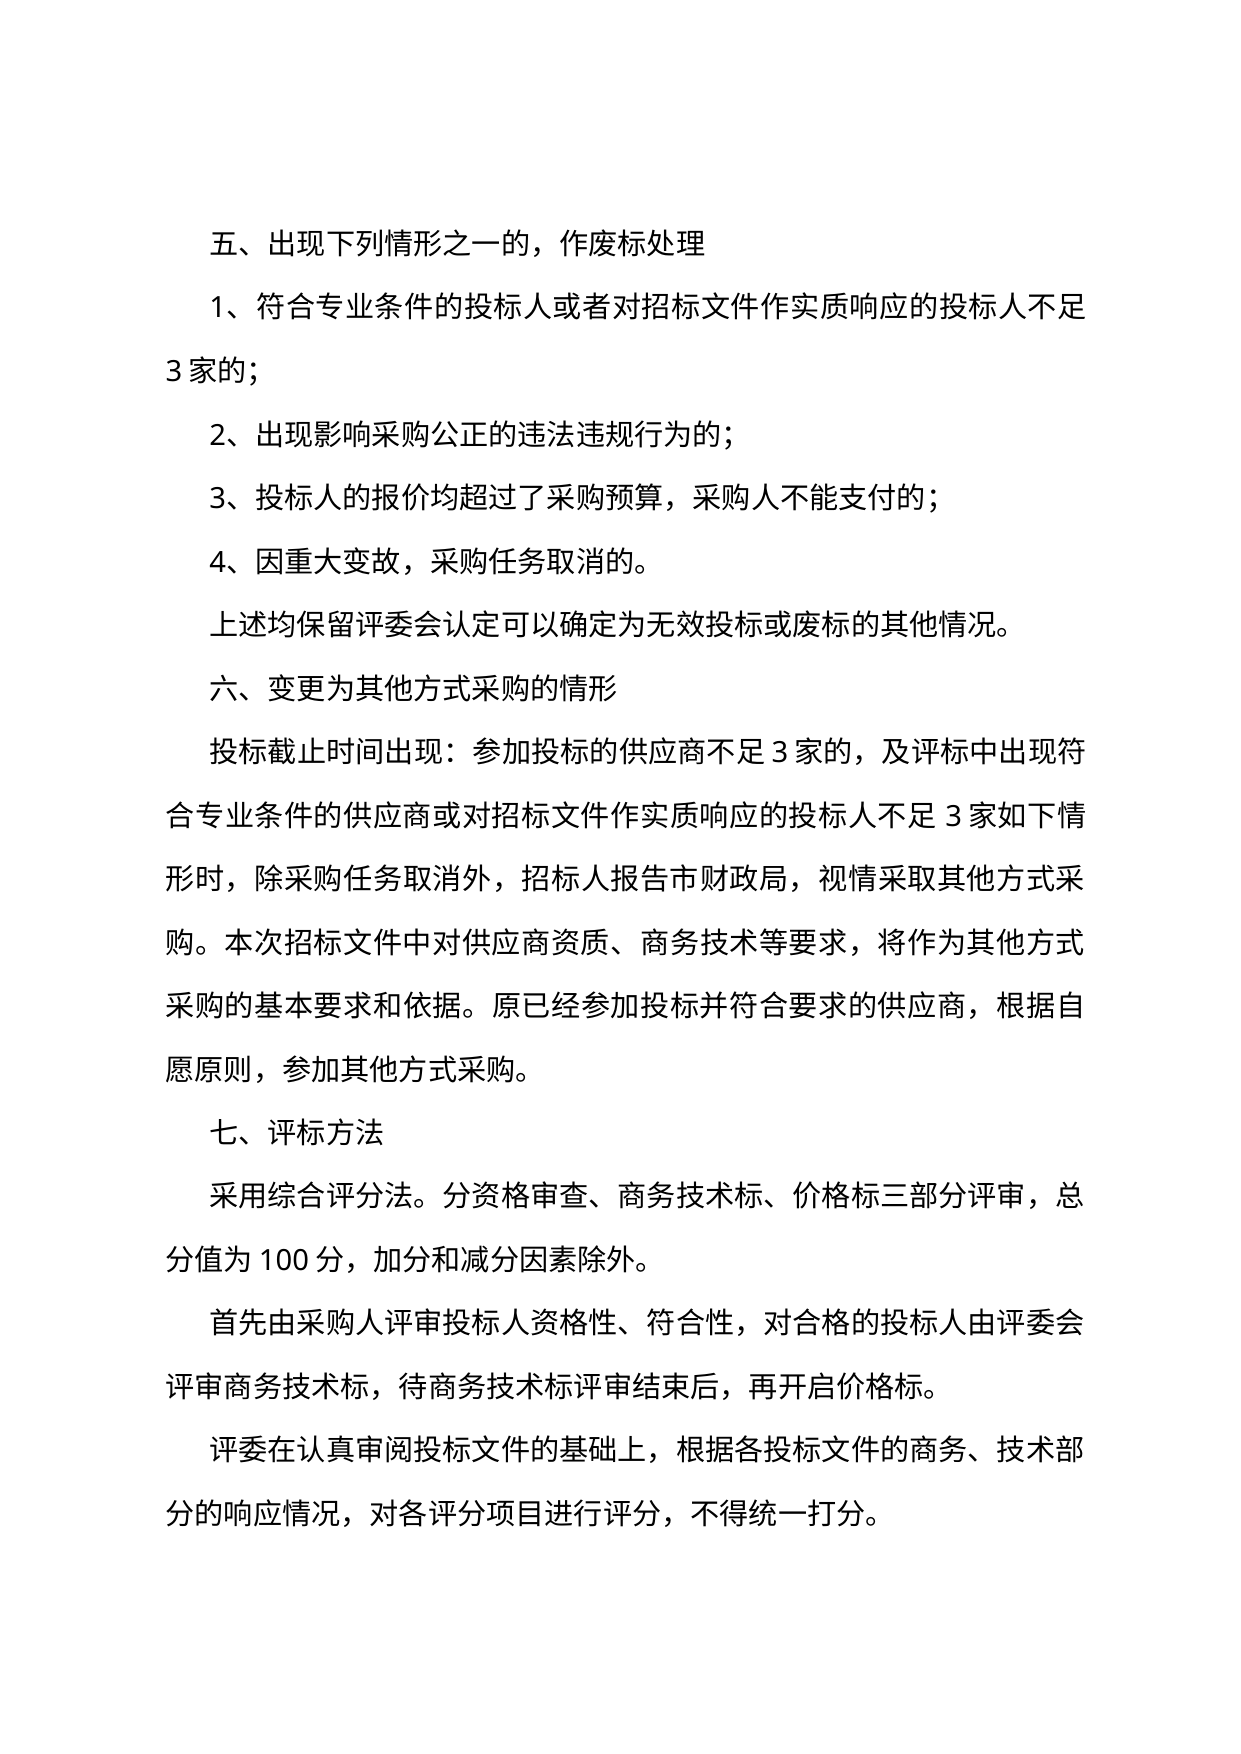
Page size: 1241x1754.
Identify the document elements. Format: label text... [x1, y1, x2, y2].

text 3、投标人的报价均超过了采购预算，采购人不能支付的； [165, 475, 1087, 517]
text 首先由采购人评审投标人资格性、符合性，对合格的投标人由评委会评审商务技术标，待商务技术标评审结束后，再开启价格标。 [165, 1300, 1087, 1406]
text 评委在认真审阅投标文件的基础上，根据各投标文件的商务、技术部分的响应情况，对各评分项目进行评分，不得统一打分。 [165, 1427, 1087, 1532]
text 七、评标方法 [165, 1109, 1087, 1152]
text 五、出现下列情形之一的，作废标处理 [165, 221, 1087, 263]
text 4、因重大变故，采购任务取消的。 [165, 538, 1087, 581]
text 采用综合评分法。分资格审查、商务技术标、价格标三部分评审，总分值为100分，加分和减分因素除外。 [165, 1173, 1087, 1279]
text 上述均保留评委会认定可以确定为无效投标或废标的其他情况。 [165, 602, 1087, 644]
text 投标截止时间出现：参加投标的供应商不足3家的，及评标中出现符合专业条件的供应商或对招标文件作实质响应的投标人不足3家如下情形时，除采购任务取消外，招标人报告市财政局，视情采取其他方式采购。本次招标文件中对供应商资质、商务技术等要求，将作为其他方式采购的基本要求和依据。原已经参加投标并符合要求的供应商，根据自愿原则，参加其他方式采购。 [165, 729, 1087, 1088]
text 2、出现影响采购公正的违法违规行为的； [165, 411, 1087, 453]
text 六、变更为其他方式采购的情形 [165, 665, 1087, 707]
text 1、符合专业条件的投标人或者对招标文件作实质响应的投标人不足3家的； [165, 284, 1087, 390]
